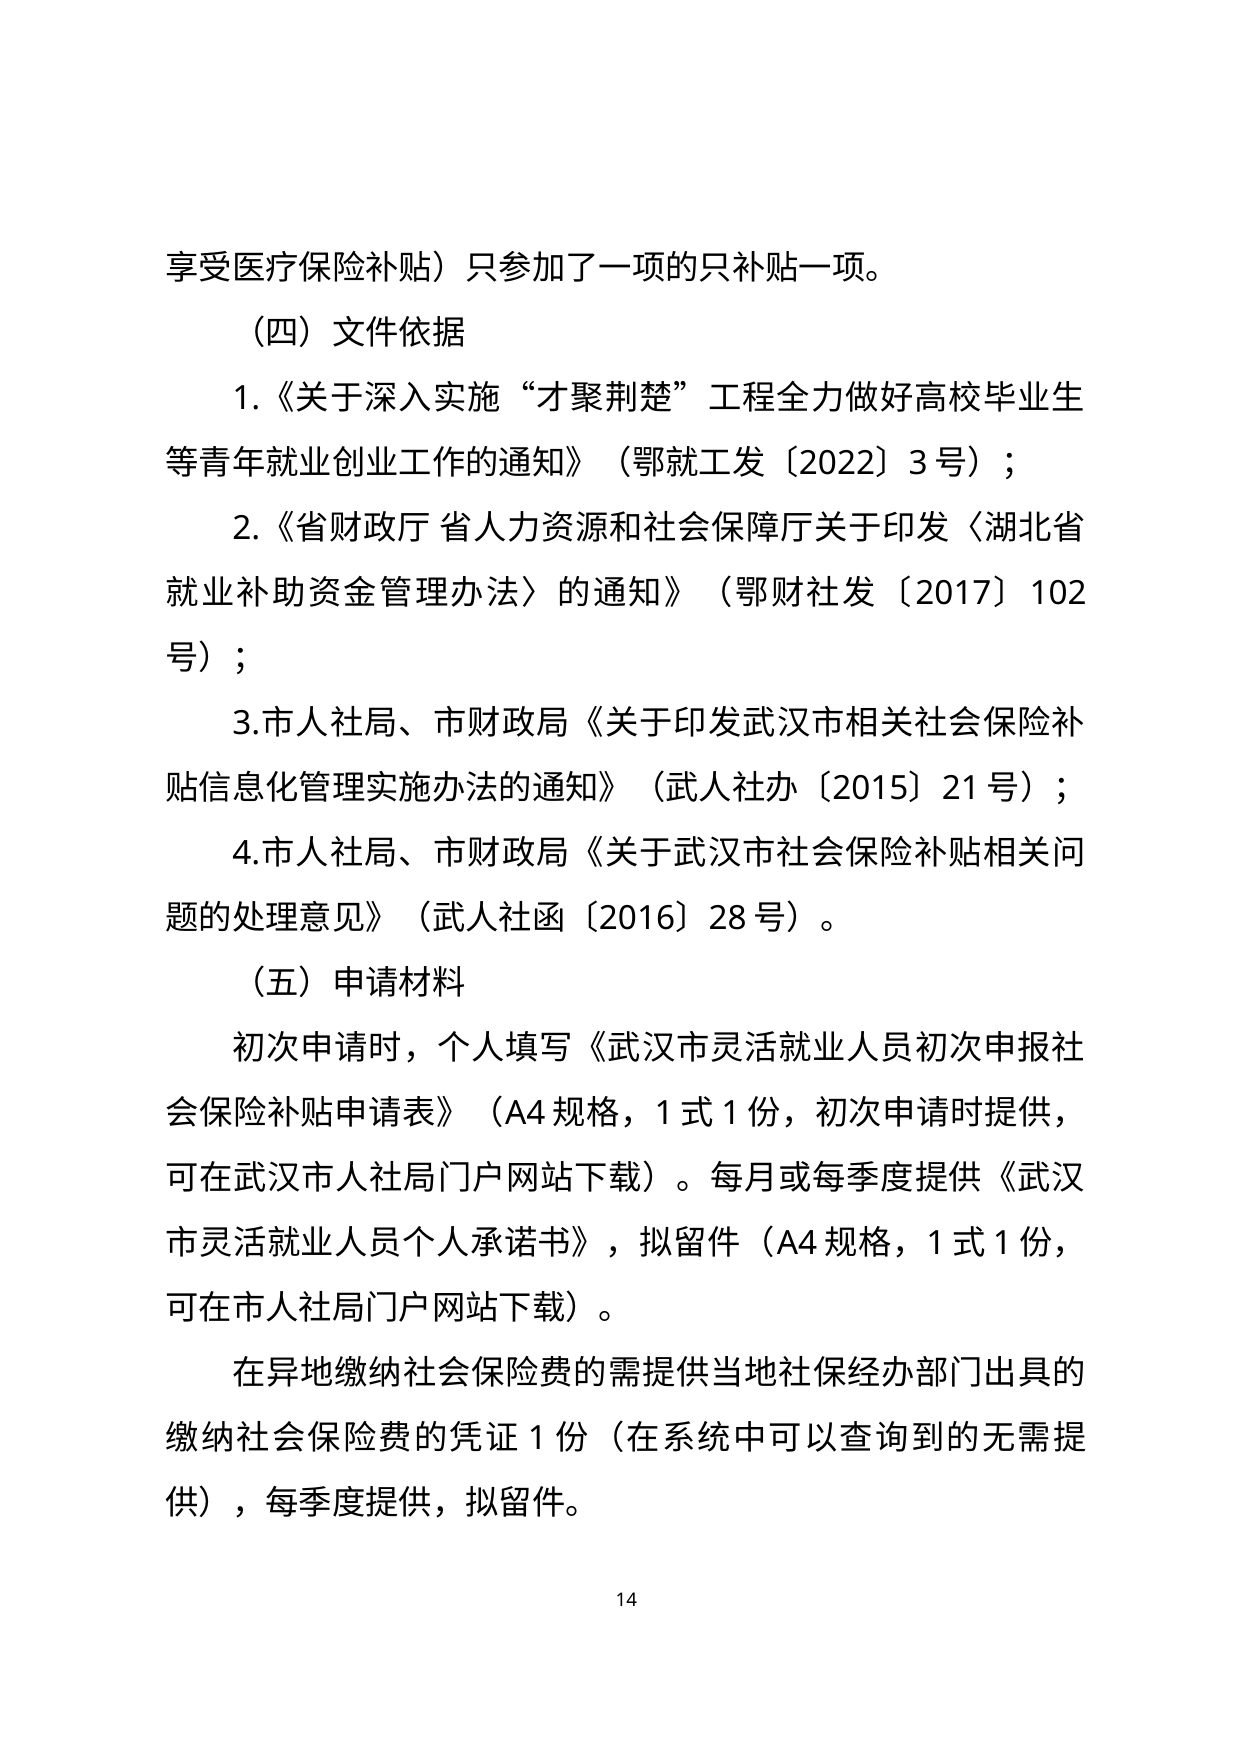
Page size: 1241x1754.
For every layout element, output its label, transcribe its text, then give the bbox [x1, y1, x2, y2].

text 1.《关于深入实施“才聚荆楚”工程全力做好高校毕业生等青年就业创业工作的通知》（鄂就工发〔2022〕3号）； [165, 363, 1087, 493]
text （五）申请材料 [165, 948, 1087, 1013]
text 2.《省财政厅 省人力资源和社会保障厅关于印发〈湖北省就业补助资金管理办法〉的通知》（鄂财社发〔2017〕102号）； [165, 493, 1087, 688]
text 3.市人社局、市财政局《关于印发武汉市相关社会保险补贴信息化管理实施办法的通知》（武人社办〔2015〕21号）； [165, 688, 1087, 818]
text 在异地缴纳社会保险费的需提供当地社保经办部门出具的缴纳社会保险费的凭证1份（在系统中可以查询到的无需提供），每季度提供，拟留件。 [165, 1338, 1087, 1533]
text （四）文件依据 [165, 298, 1087, 363]
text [165, 233, 1087, 298]
text 4.市人社局、市财政局《关于武汉市社会保险补贴相关问题的处理意见》（武人社函〔2016〕28号）。 [165, 818, 1087, 948]
text 初次申请时，个人填写《武汉市灵活就业人员初次申报社会保险补贴申请表》（A4规格，1式1份，初次申请时提供，可在武汉市人社局门户网站下载）。每月或每季度提供《武汉市灵活就业人员个人承诺书》，拟留件（A4规格，1式1份，可在市人社局门户网站下载）。 [165, 1013, 1087, 1338]
